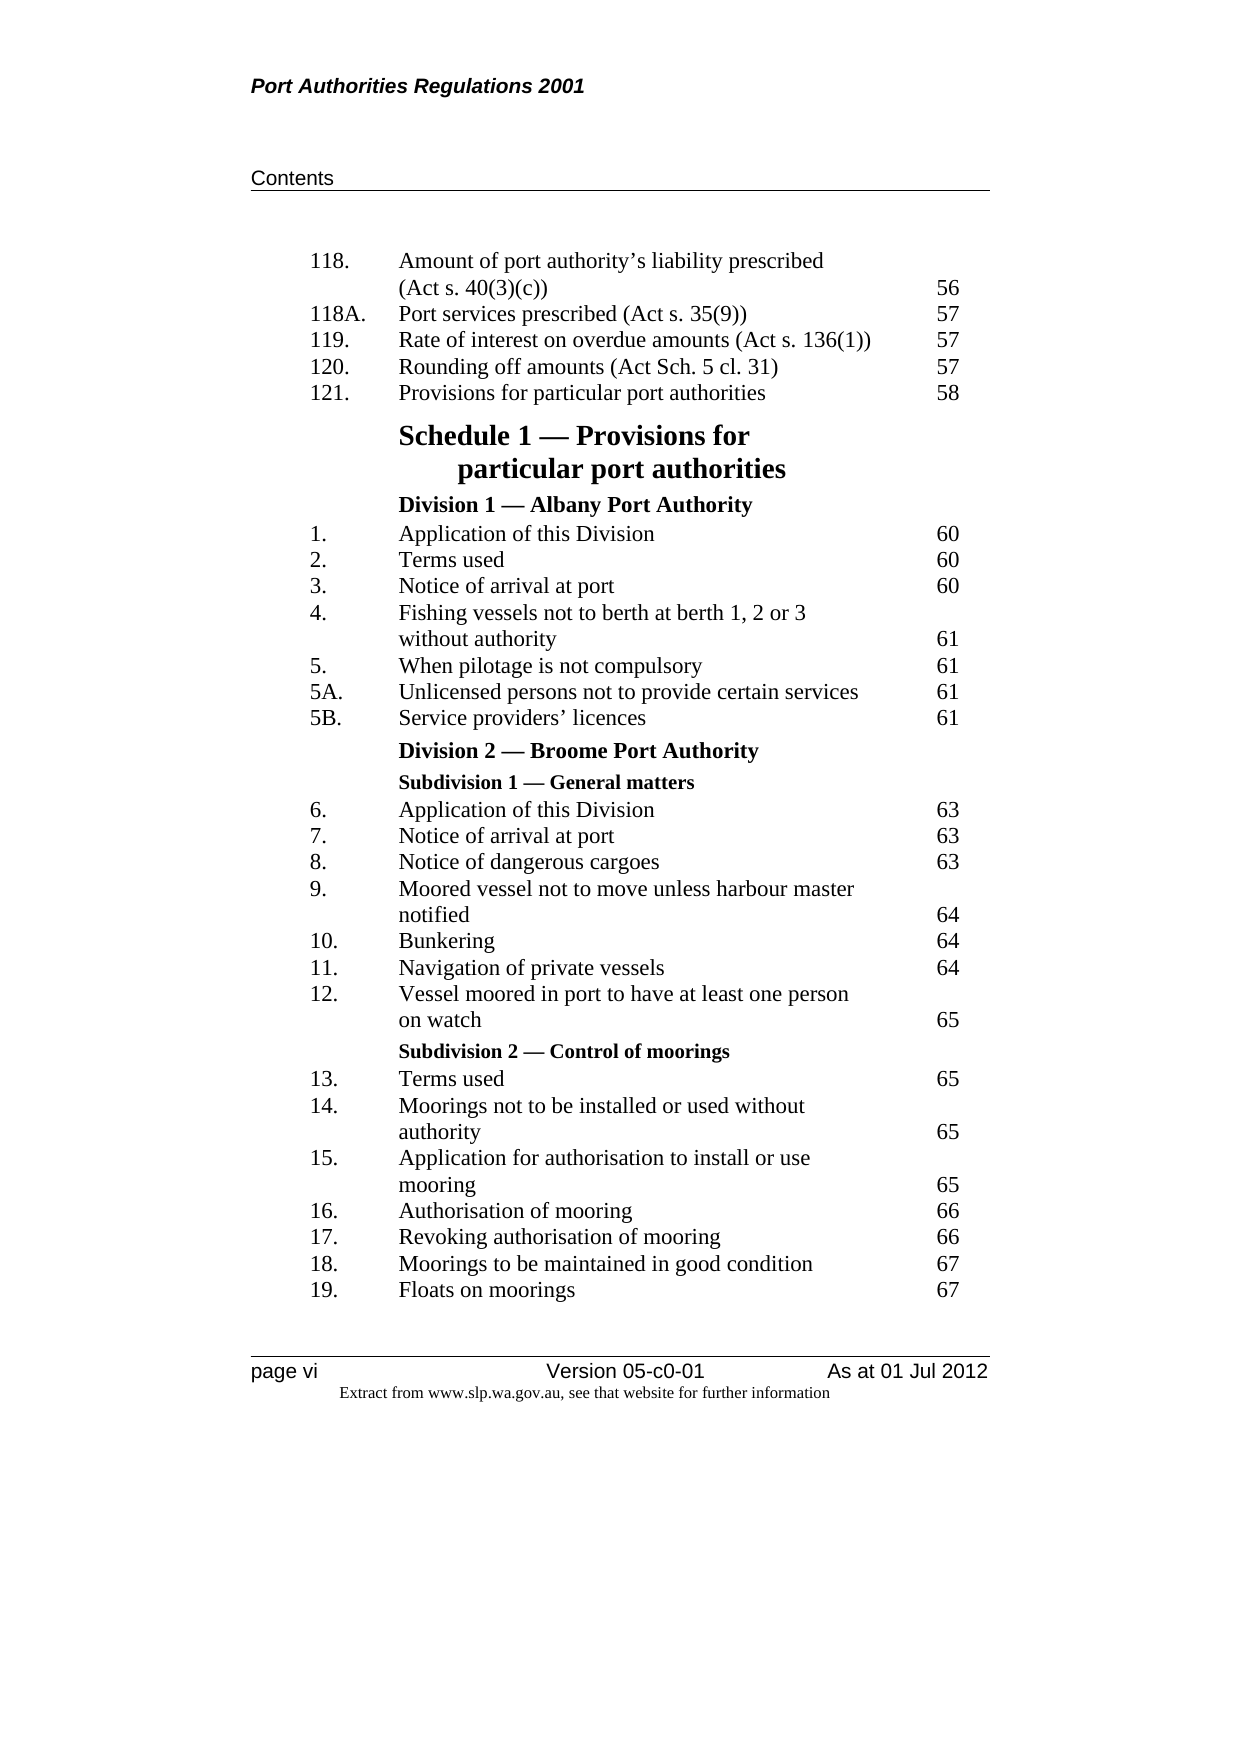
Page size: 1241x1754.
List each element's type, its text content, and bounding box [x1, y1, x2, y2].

text 3. Notice of arrival at port 60 [309, 573, 872, 599]
text 18. Moorings to be maintained in good condition 67 [309, 1250, 872, 1276]
text 120. Rounding off amounts (Act Sch. 5 cl. 31) 57 [309, 353, 872, 379]
text 5. When pilotage is not compulsory 61 [309, 652, 872, 678]
text 5B. Service providers’ licences 61 [309, 704, 872, 731]
text 11. Navigation of private vessels 64 [309, 954, 872, 980]
text 16. Authorisation of mooring 66 [309, 1197, 872, 1223]
text Division 1 — Albany Port Authority [398, 491, 872, 518]
text Division 2 — Broome Port Authority [398, 737, 872, 763]
text 121. Provisions for particular port authorities 58 [309, 379, 872, 406]
text 2. Terms used 60 [309, 546, 872, 573]
text 13. Terms used 65 [309, 1065, 872, 1092]
text 118. Amount of port authority’s liability prescribed (Act s. 40(3)(c)) 56 [309, 247, 872, 300]
text 17. Revoking authorisation of mooring 66 [309, 1223, 872, 1250]
text 12. Vessel moored in port to have at least one person on watch 65 [309, 980, 872, 1033]
text Schedule 1 — Provisions for particular port authorities [398, 418, 872, 485]
text 7. Notice of arrival at port 63 [309, 822, 872, 848]
text 19. Floats on moorings 67 [309, 1276, 872, 1302]
text 14. Moorings not to be installed or used without authority 65 [309, 1092, 872, 1144]
text 4. Fishing vessels not to berth at berth 1, 2 or 3 without authority 61 [309, 599, 872, 652]
text 5A. Unlicensed persons not to provide certain services 61 [309, 678, 872, 704]
text 1. Application of this Division 60 [309, 520, 872, 546]
text 15. Application for authorisation to install or use mooring 65 [309, 1144, 872, 1197]
text 6. Application of this Division 63 [309, 796, 872, 822]
text 10. Bunkering 64 [309, 927, 872, 954]
text Subdivision 2 — Control of moorings [398, 1039, 872, 1063]
text 118A. Port services prescribed (Act s. 35(9)) 57 [309, 300, 872, 327]
text Subdivision 1 — General matters [398, 769, 872, 794]
text 119. Rate of interest on overdue amounts (Act s. 136(1)) 57 [309, 327, 872, 353]
text 8. Notice of dangerous cargoes 63 [309, 848, 872, 875]
text 9. Moored vessel not to move unless harbour master notified 64 [309, 875, 872, 927]
